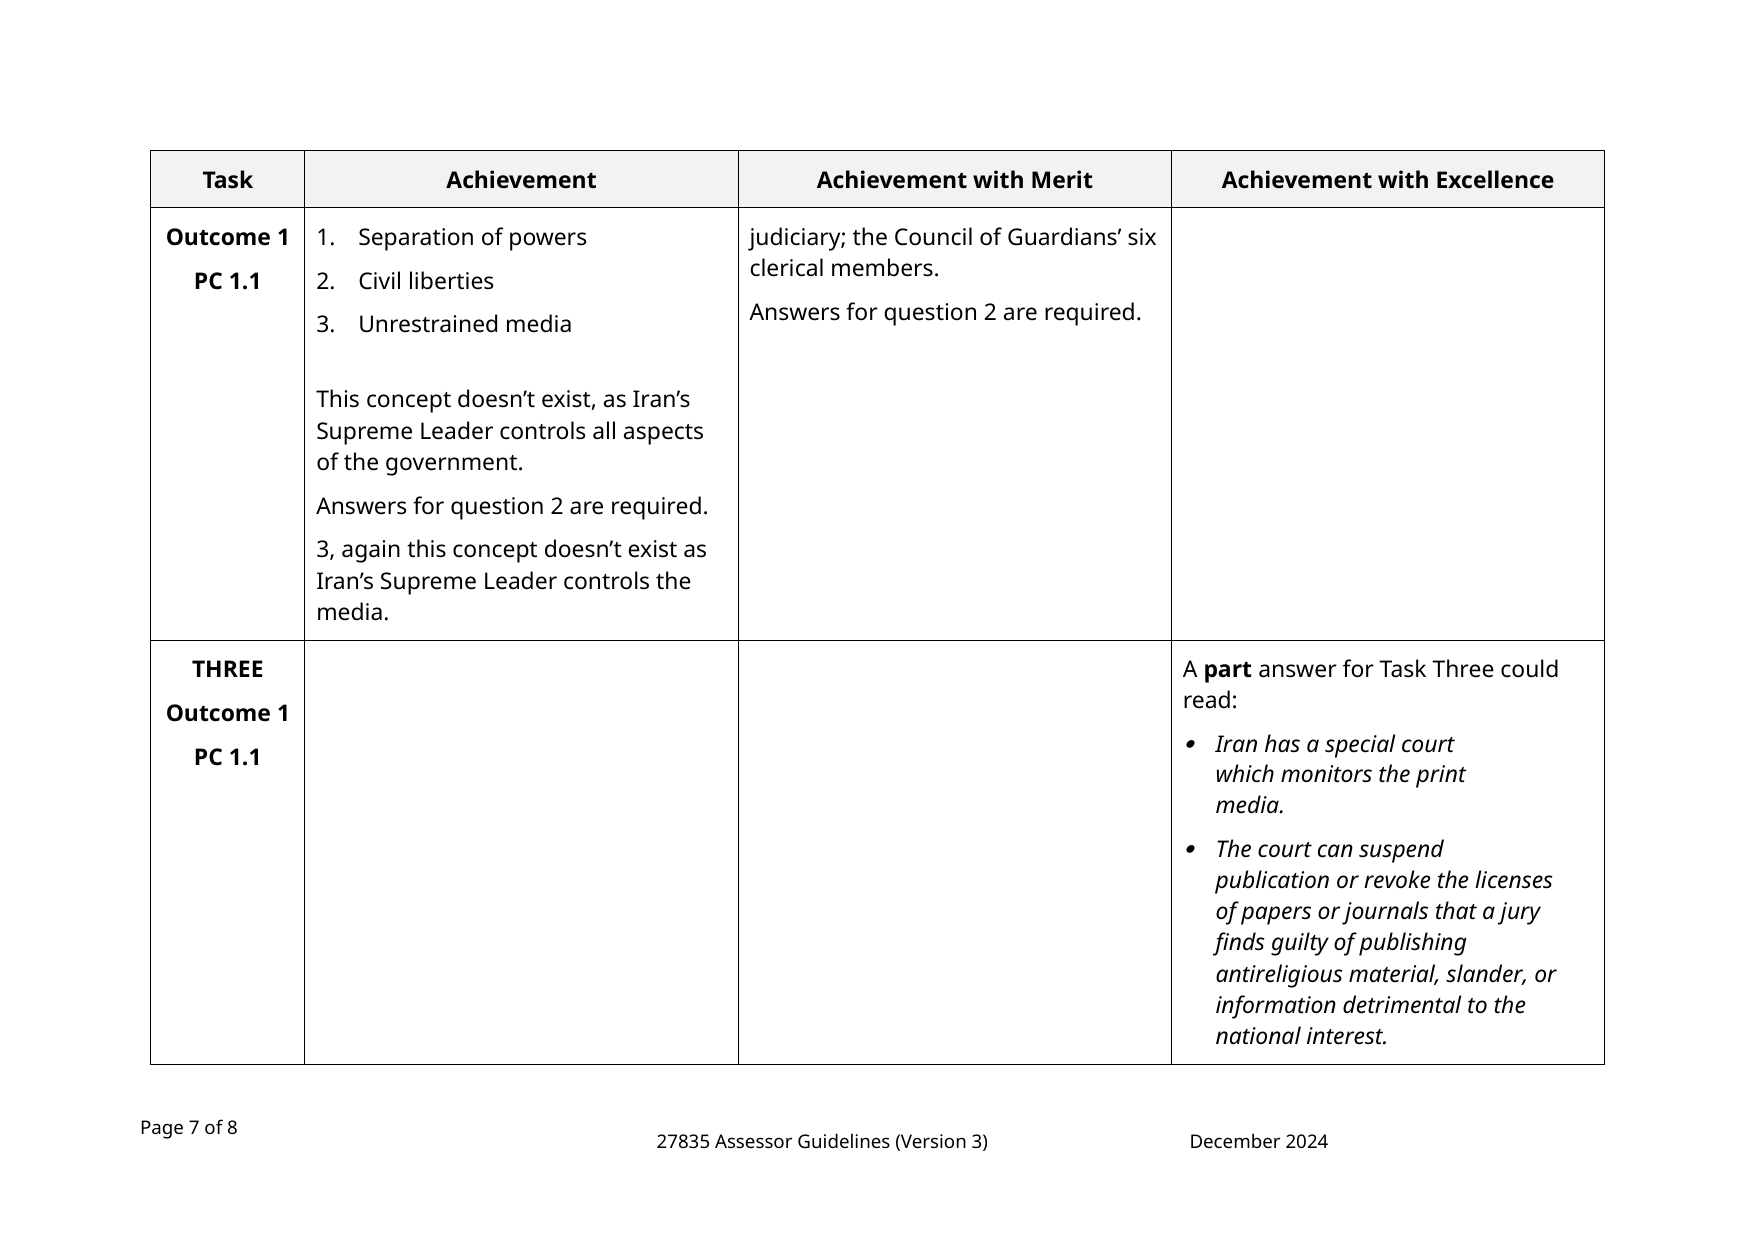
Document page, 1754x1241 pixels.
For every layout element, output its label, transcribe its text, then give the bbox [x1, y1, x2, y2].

table_cell [305, 641, 738, 1064]
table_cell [305, 208, 738, 639]
table_header Task [151, 151, 304, 207]
table_cell TWO Outcome 1 PC 1.1 [151, 208, 304, 639]
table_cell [739, 208, 1171, 639]
table_header Achievement [305, 151, 738, 207]
table_cell [1172, 208, 1604, 639]
table_cell THREE Outcome 1 PC 1.1 [151, 641, 304, 1064]
table_header Achievement with Merit [739, 151, 1171, 207]
table_header Achievement with Excellence [1172, 151, 1604, 207]
table_cell [739, 641, 1171, 1064]
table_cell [1172, 641, 1604, 1064]
